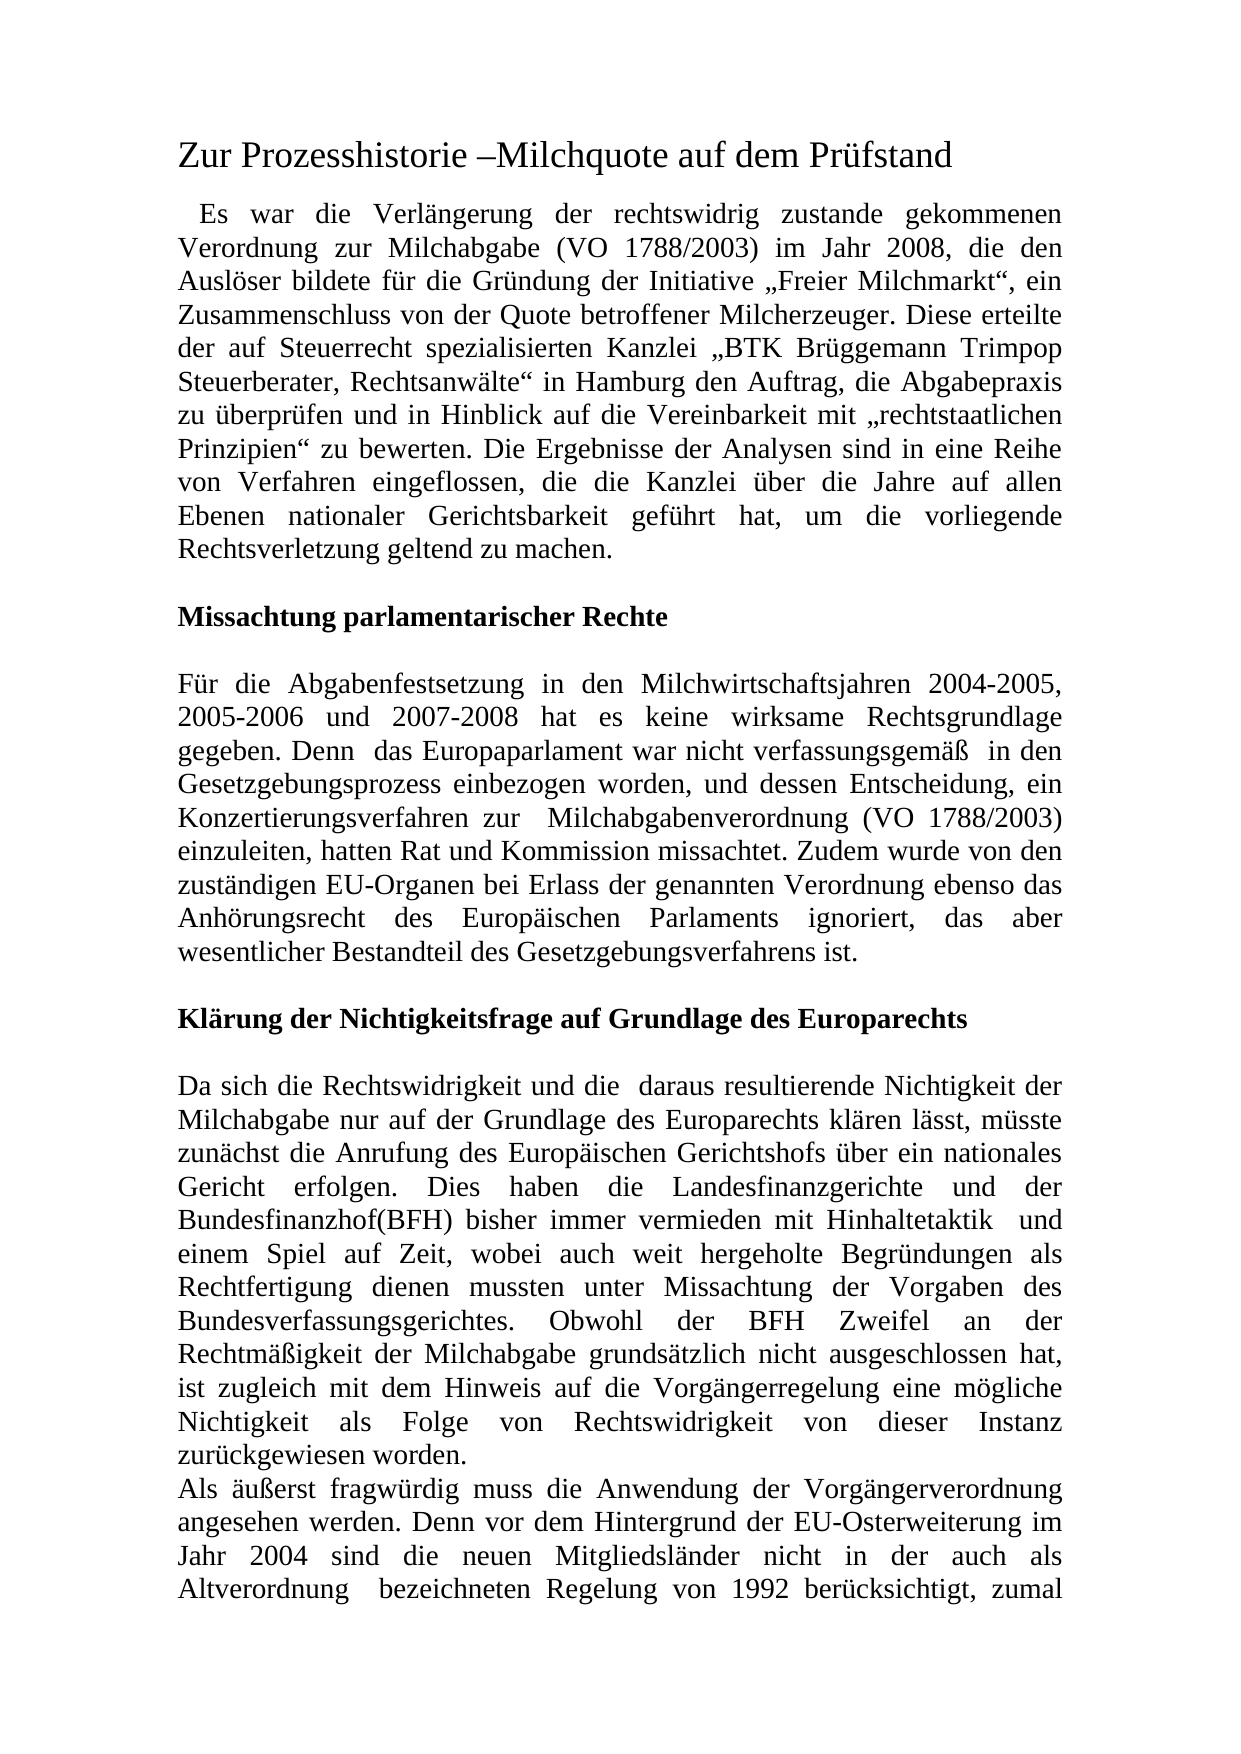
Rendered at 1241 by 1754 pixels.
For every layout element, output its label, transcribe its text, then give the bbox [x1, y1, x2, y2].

text Für die Abgabenfestsetzung in den Milchwirtschaftsjahren 2004-2005, 2005-2006 und 2007-2008 hat es keine wirksame Rechtsgrundlage gegeben. Denn das Europaparlament war nicht verfassungsgemäß in den Gesetzgebungsprozess einbezogen worden, und dessen Entscheidung, ein Konzertierungsverfahren zur Milchabgabenverordnung (VO 1788/2003) einzuleiten, hatten Rat und Kommission missachtet. Zudem wurde von den zuständigen EU-Organen bei Erlass der genannten Verordnung ebenso das Anhörungsrecht des Europäischen Parlaments ignoriert, das aber wesentlicher Bestandteil des Gesetzgebungsverfahrens ist. [177, 666, 1063, 968]
text Zur Prozesshistorie –Milchquote auf dem Prüfstand [177, 132, 1063, 175]
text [177, 1471, 1063, 1605]
text Missachtung parlamentarischer Rechte [177, 599, 1063, 632]
text Klärung der Nichtigkeitsfrage auf Grundlage des Europarechts [177, 1001, 1063, 1035]
text Da sich die Rechtswidrigkeit und die daraus resultierende Nichtigkeit der Milchabgabe nur auf der Grundlage des Europarechts klären lässt, müsste zunächst die Anrufung des Europäischen Gerichtshofs über ein nationales Gericht erfolgen. Dies haben die Landesfinanzgerichte und der Bundesfinanzhof(BFH) bisher immer vermieden mit Hinhaltetaktik und einem Spiel auf Zeit, wobei auch weit hergeholte Begründungen als Rechtfertigung dienen mussten unter Missachtung der Vorgaben des Bundesverfassungsgerichtes. Obwohl der BFH Zweifel an der Rechtmäßigkeit der Milchabgabe grundsätzlich nicht ausgeschlossen hat, ist zugleich mit dem Hinweis auf die Vorgängerregelung eine mögliche Nichtigkeit als Folge von Rechtswidrigkeit von dieser Instanz zurückgewiesen worden. [177, 1068, 1063, 1471]
text Es war die Verlängerung der rechtswidrig zustande gekommenen Verordnung zur Milchabgabe (VO 1788/2003) im Jahr 2008, die den Auslöser bildete für die Gründung der Initiative „Freier Milchmarkt“, ein Zusammenschluss von der Quote betroffener Milcherzeuger. Diese erteilte der auf Steuerrecht spezialisierten Kanzlei „BTK Brüggemann Trimpop Steuerberater, Rechtsanwälte“ in Hamburg den Auftrag, die Abgabepraxis zu überprüfen und in Hinblick auf die Vereinbarkeit mit „rechtstaatlichen Prinzipien“ zu bewerten. Die Ergebnisse der Analysen sind in eine Reihe von Verfahren eingeflossen, die die Kanzlei über die Jahre auf allen Ebenen nationaler Gerichtsbarkeit geführt hat, um die vorliegende Rechtsverletzung geltend zu machen. [177, 196, 1063, 565]
